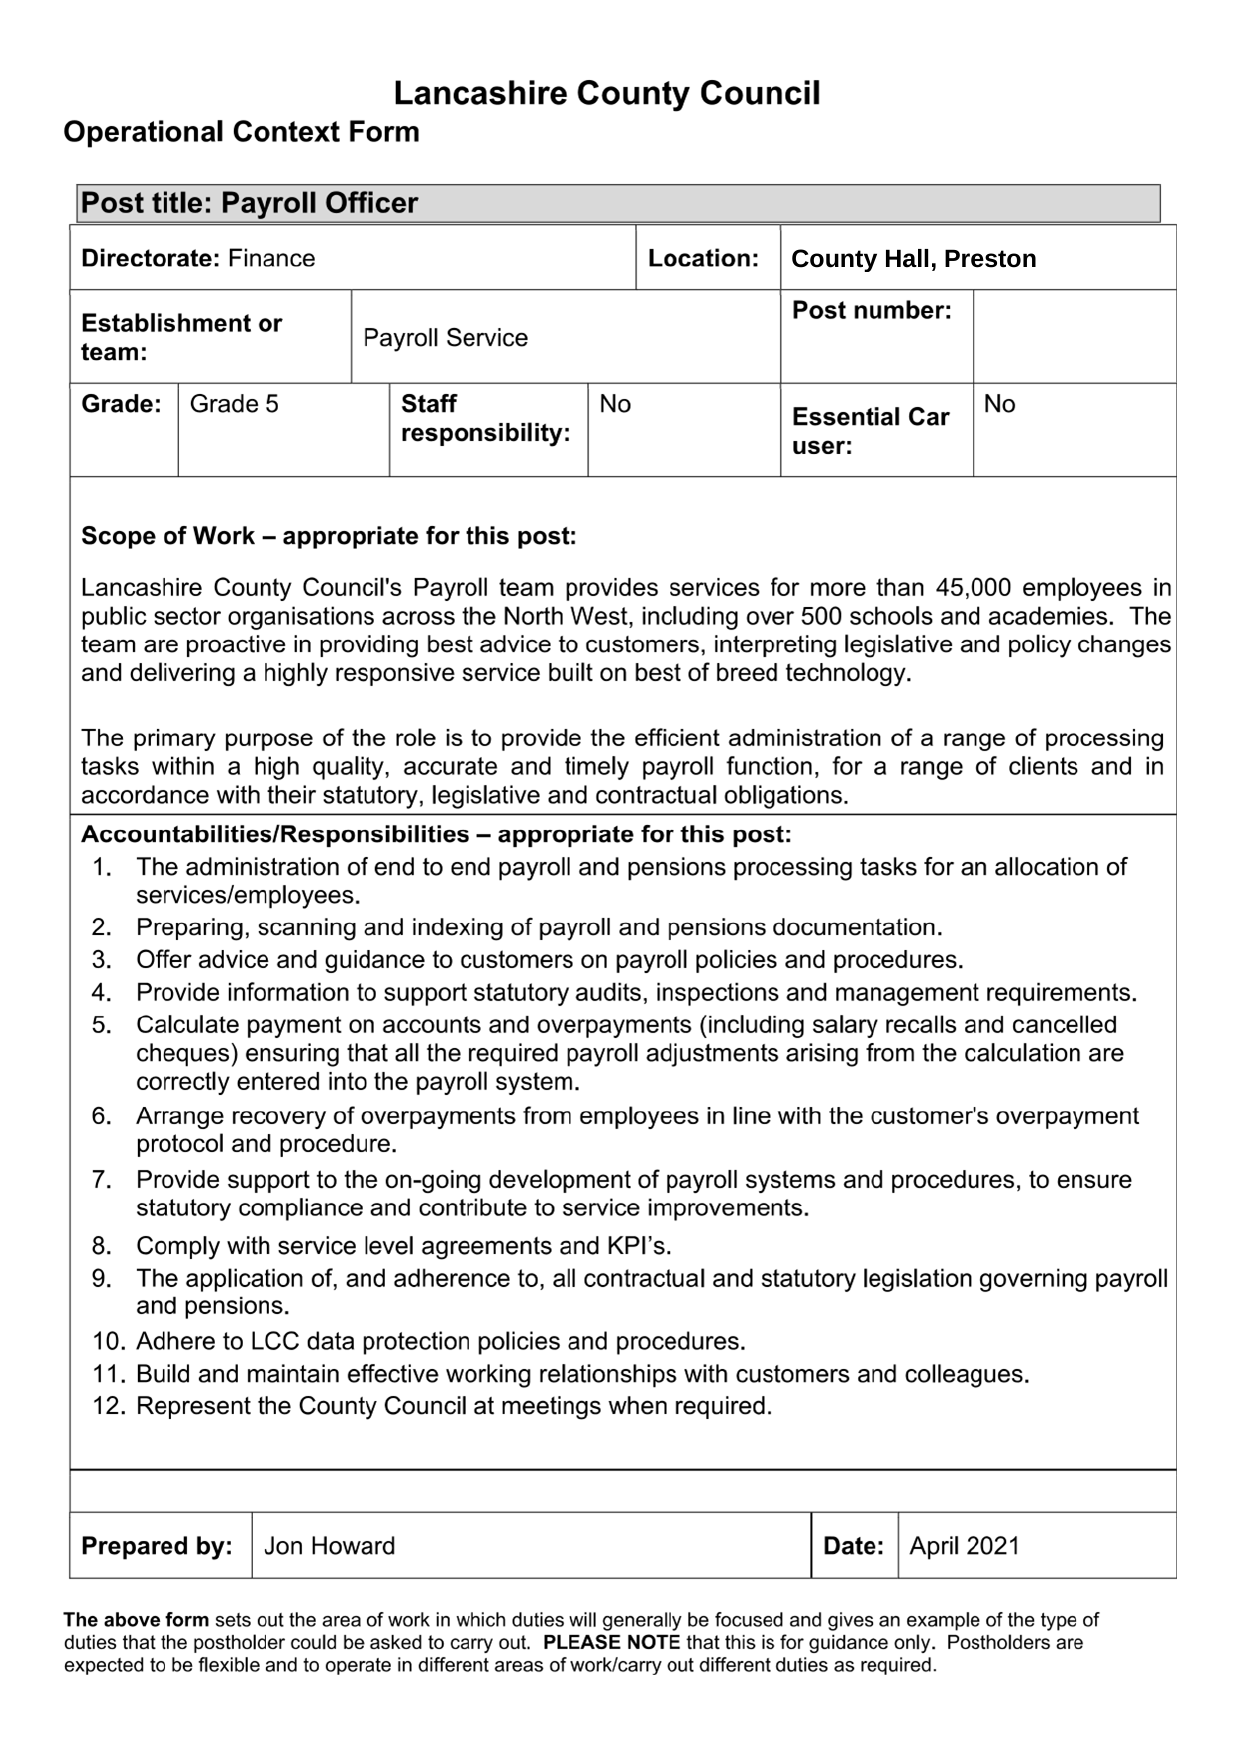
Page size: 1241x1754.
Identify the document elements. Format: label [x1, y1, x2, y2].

picture [63, 79, 1177, 1675]
